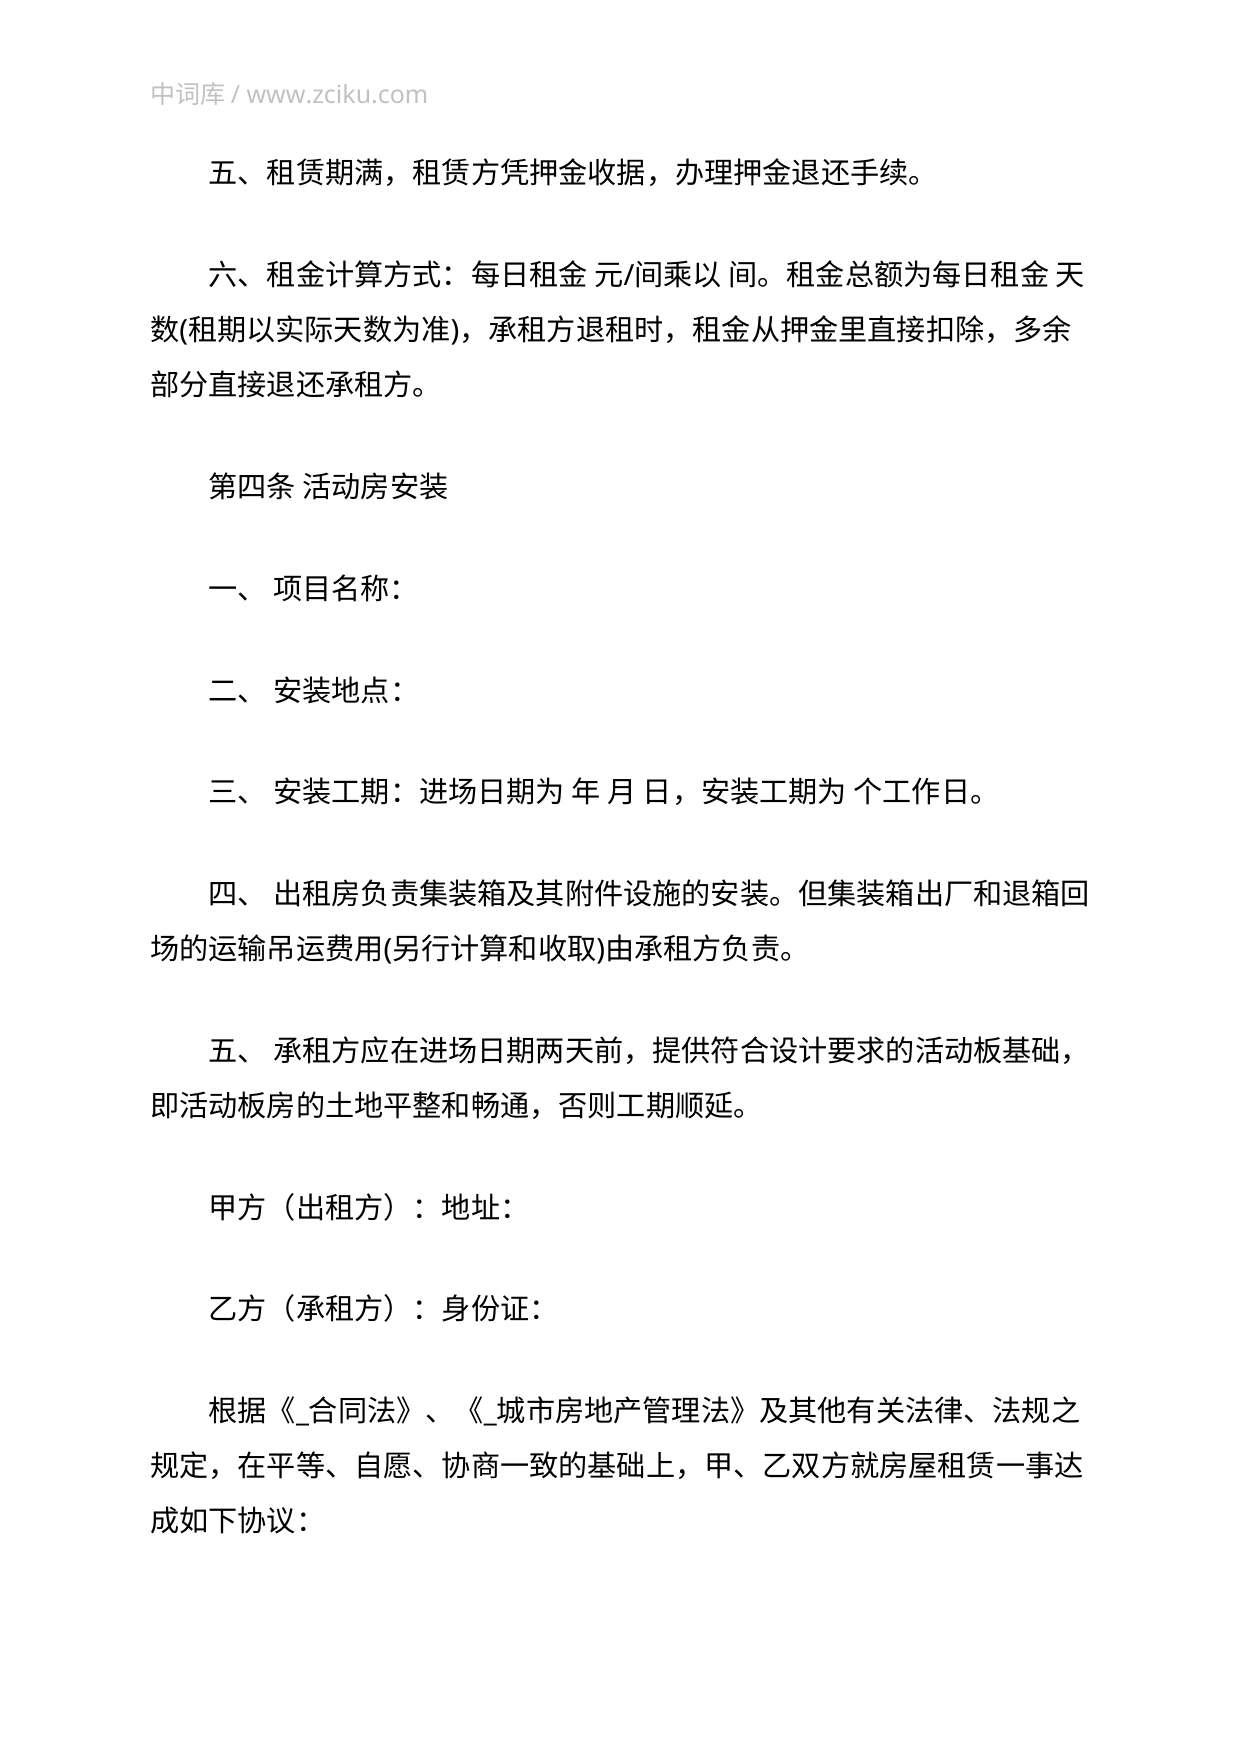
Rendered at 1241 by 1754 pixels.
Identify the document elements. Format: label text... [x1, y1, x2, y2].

text 二、 安装地点： [150, 667, 1090, 709]
text 乙方（承租方）：身份证： [150, 1286, 1090, 1328]
text 三、 安装工期：进场日期为 年 月 日，安装工期为 个工作日。 [150, 769, 1090, 811]
text 第四条 活动房安装 [150, 463, 1090, 506]
text 根据《_合同法》、《_城市房地产管理法》及其他有关法律、法规之规定，在平等、自愿、协商一致的基础上，甲、乙双方就房屋租赁一事达成如下协议： [150, 1388, 1090, 1540]
text 四、 出租房负责集装箱及其附件设施的安装。但集装箱出厂和退箱回场的运输吊运费用(另行计算和收取)由承租方负责。 [150, 871, 1090, 968]
text 五、租赁期满，租赁方凭押金收据，办理押金退还手续。 [150, 150, 1090, 192]
text 甲方（出租方）：地址： [150, 1184, 1090, 1226]
text 五、 承租方应在进场日期两天前，提供符合设计要求的活动板基础，即活动板房的土地平整和畅通，否则工期顺延。 [150, 1027, 1090, 1125]
text 一、 项目名称： [150, 565, 1090, 608]
text 六、租金计算方式：每日租金 元/间乘以 间。租金总额为每日租金 天数(租期以实际天数为准)，承租方退租时，租金从押金里直接扣除，多余部分直接退还承租方。 [150, 252, 1090, 404]
